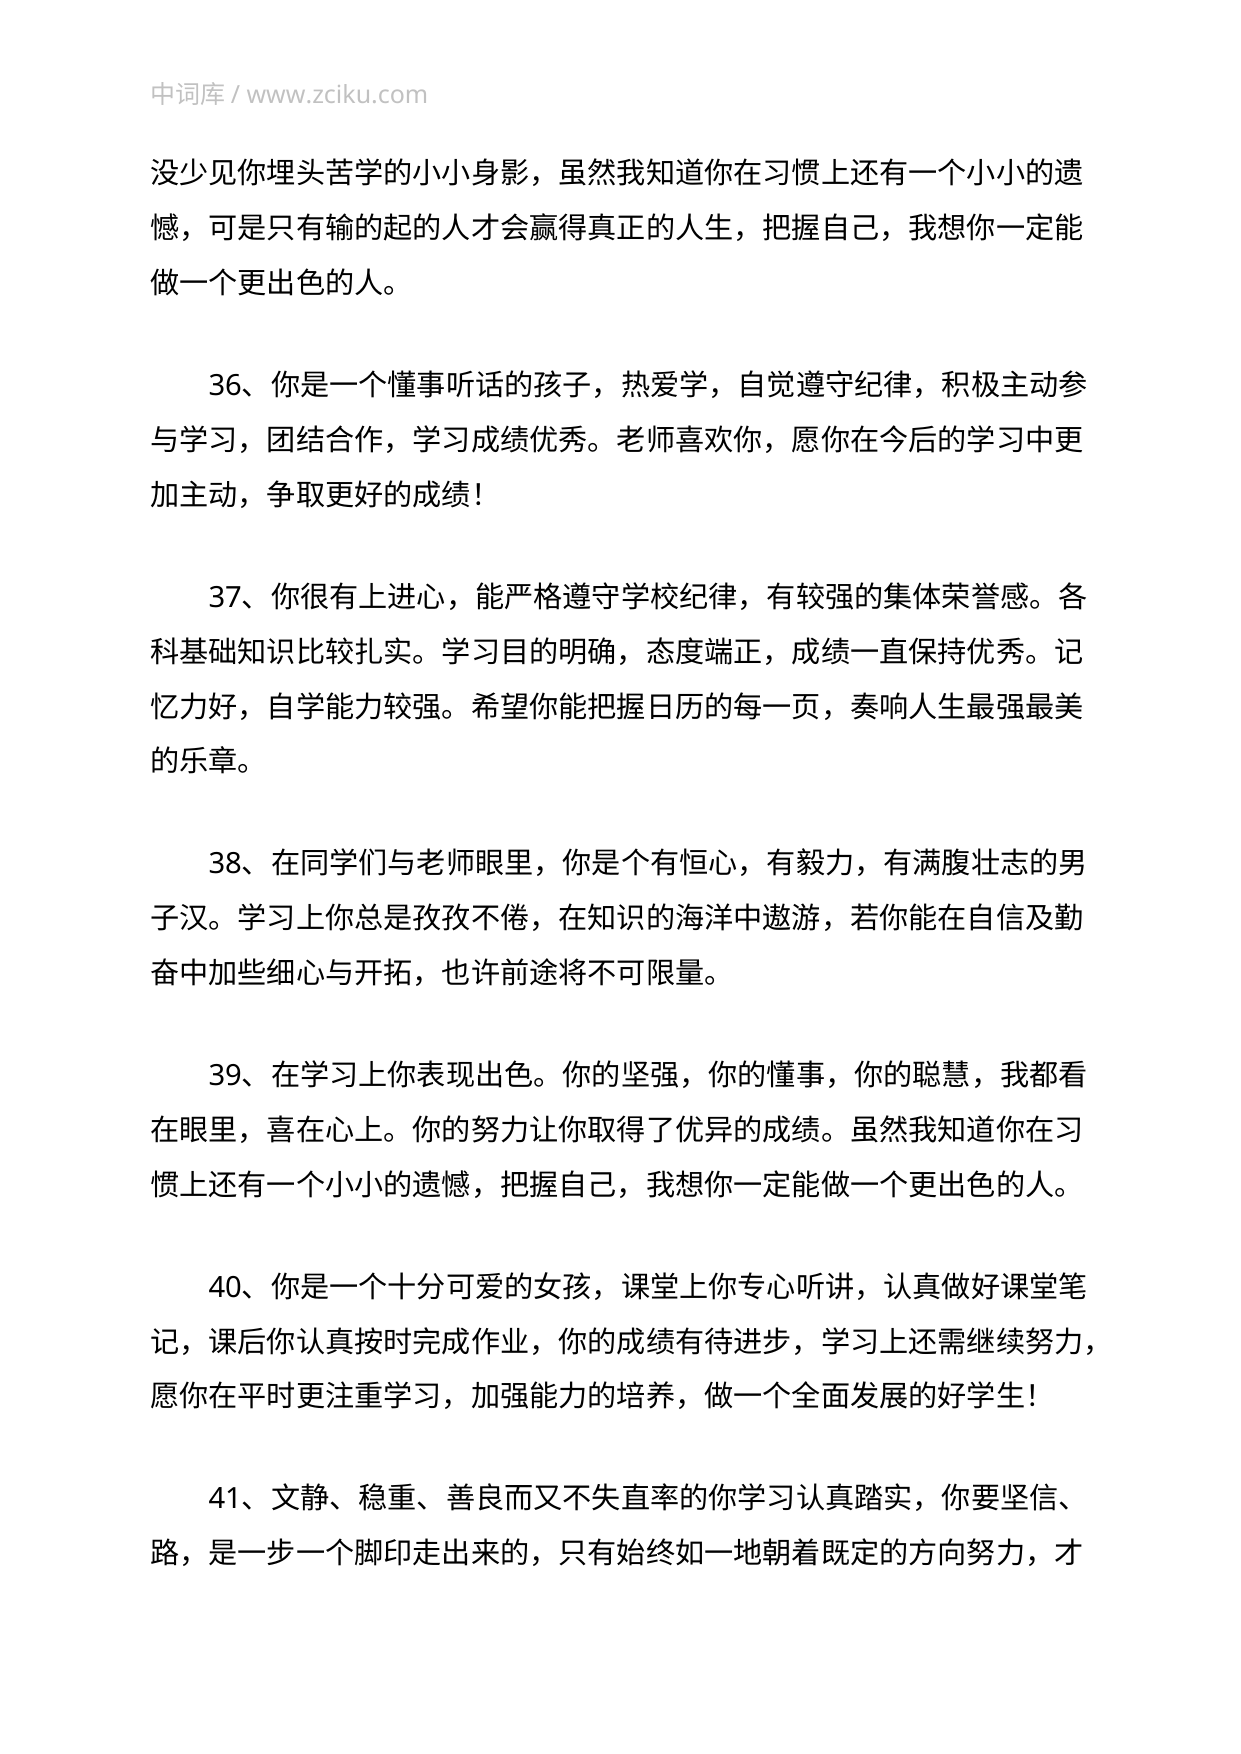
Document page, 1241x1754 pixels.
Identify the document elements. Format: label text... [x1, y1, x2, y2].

text 39、在学习上你表现出色。你的坚强，你的懂事，你的聪慧，我都看在眼里，喜在心上。你的努力让你取得了优异的成绩。虽然我知道你在习惯上还有一个小小的遗憾，把握自己，我想你一定能做一个更出色的人。 [150, 1051, 1090, 1204]
text 40、你是一个十分可爱的女孩，课堂上你专心听讲，认真做好课堂笔记，课后你认真按时完成作业，你的成绩有待进步，学习上还需继续努力，愿你在平时更注重学习，加强能力的培养，做一个全面发展的好学生！ [150, 1263, 1090, 1415]
text 36、你是一个懂事听话的孩子，热爱学，自觉遵守纪律，积极主动参与学习，团结合作，学习成绩优秀。老师喜欢你，愿你在今后的学习中更加主动，争取更好的成绩！ [150, 362, 1090, 514]
text 38、在同学们与老师眼里，你是个有恒心，有毅力，有满腹壮志的男子汉。学习上你总是孜孜不倦，在知识的海洋中遨游，若你能在自信及勤奋中加些细心与开拓，也许前途将不可限量。 [150, 840, 1090, 992]
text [150, 1475, 1090, 1572]
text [150, 150, 1090, 302]
text 37、你很有上进心，能严格遵守学校纪律，有较强的集体荣誉感。各科基础知识比较扎实。学习目的明确，态度端正，成绩一直保持优秀。记忆力好，自学能力较强。希望你能把握日历的每一页，奏响人生最强最美的乐章。 [150, 573, 1090, 780]
